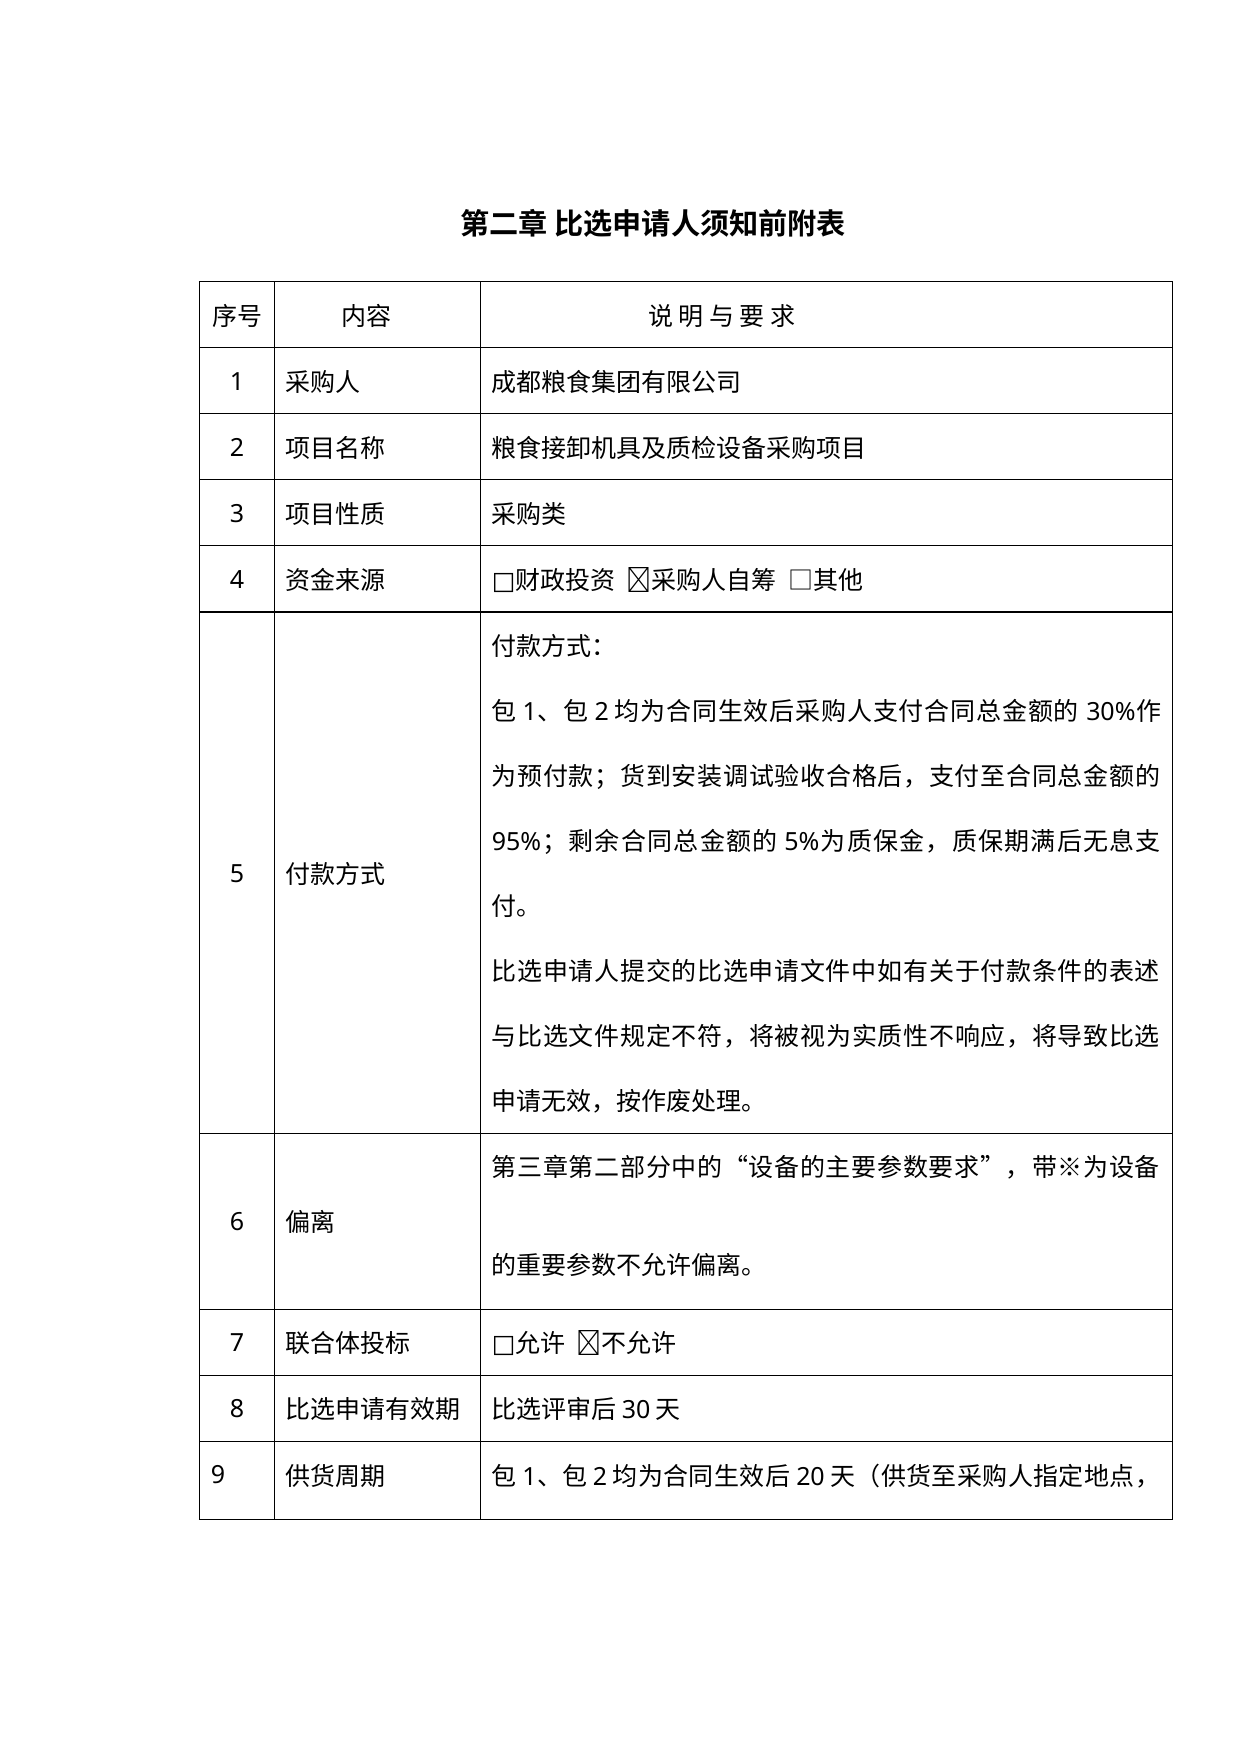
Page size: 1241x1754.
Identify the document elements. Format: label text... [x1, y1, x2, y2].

table_header 序号 [200, 282, 274, 347]
table_cell 6 [200, 1134, 274, 1308]
table_cell 偏离 [275, 1134, 480, 1308]
table_cell 比选评审后30天 [481, 1376, 1172, 1441]
table_cell 8 [200, 1376, 274, 1441]
table_cell 粮食接卸机具及质检设备采购项目 [481, 414, 1172, 479]
table_cell 采购人 [275, 348, 480, 413]
table_cell 成都粮食集团有限公司 [481, 348, 1172, 413]
table_header 说 明 与 要 求 [481, 282, 1172, 347]
table_cell 联合体投标 [275, 1310, 480, 1374]
table_cell 付款方式： 包1、包2均为合同生效后采购人支付合同总金额的30%作为预付款；货到安装调试验收合格后，支付至合同总金额的95%；剩余合同总金额的5%为质保金，质保期满后无息支付。 比选申请人提交的比选申请文件中如有关于付款条件的表述与比选文件规定不符，将被视为实质性不响应，将导致比选申请无效，按作废处理。 [481, 613, 1172, 1132]
table_cell 采购类 [481, 480, 1172, 545]
table_cell 第三章第二部分中的“设备的主要参数要求”，带※为设备的重要参数不允许偏离。 [481, 1134, 1172, 1308]
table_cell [481, 1442, 1172, 1519]
table_cell 4 [200, 546, 274, 611]
table_cell 供货周期 [275, 1442, 480, 1519]
text 第二章 比选申请人须知前附表 [187, 189, 1053, 254]
table_cell □财政投资 采购人自筹 □其他 [481, 546, 1172, 611]
table_cell 1 [200, 348, 274, 413]
table_cell 资金来源 [275, 546, 480, 611]
table_cell □允许 不允许 [481, 1310, 1172, 1374]
table_cell 7 [200, 1310, 274, 1374]
table_cell 比选申请有效期 [275, 1376, 480, 1441]
table_cell 2 [200, 414, 274, 479]
table_cell 5 [200, 613, 274, 1132]
table_header 内容 [275, 282, 480, 347]
table_cell 3 [200, 480, 274, 545]
table_cell 9 [200, 1442, 274, 1519]
table_cell 项目性质 [275, 480, 480, 545]
table_cell 项目名称 [275, 414, 480, 479]
table_cell 付款方式 [275, 613, 480, 1132]
